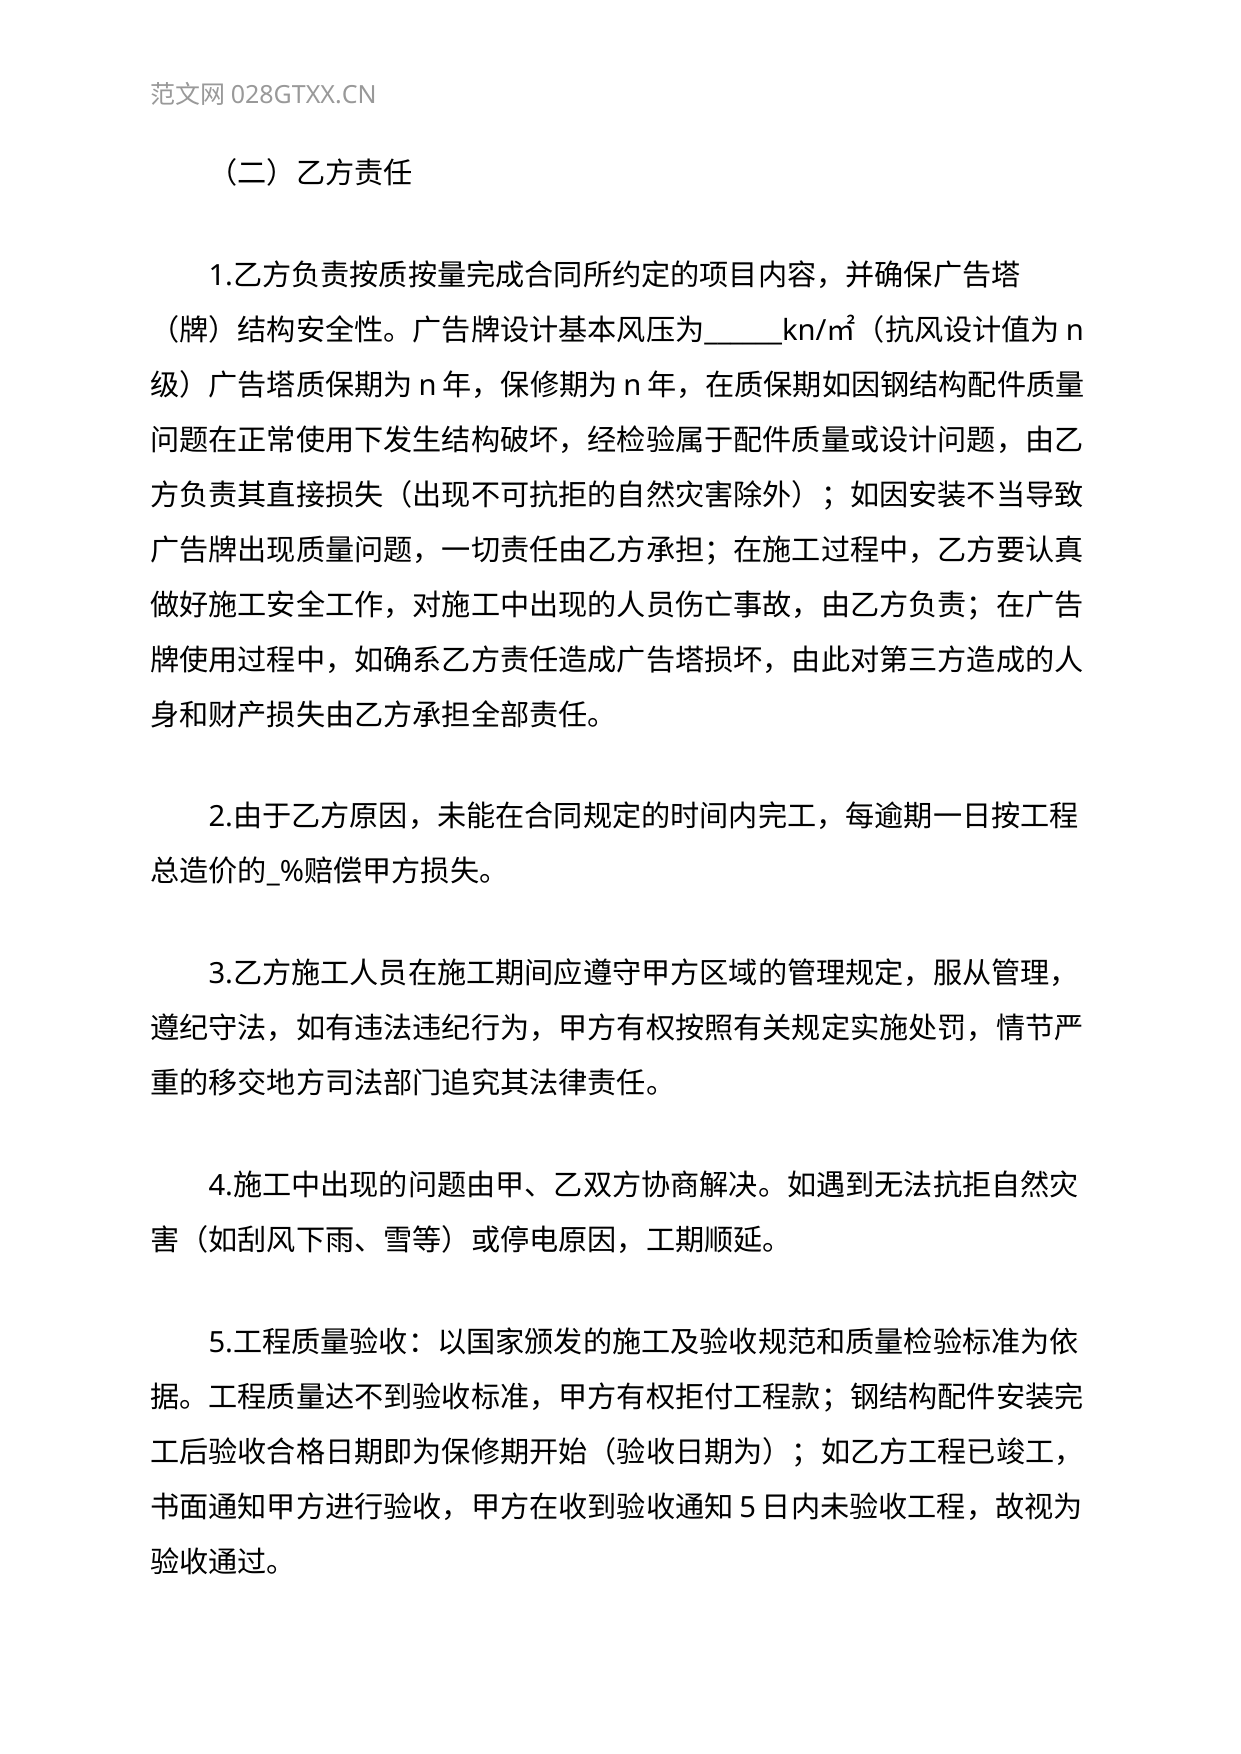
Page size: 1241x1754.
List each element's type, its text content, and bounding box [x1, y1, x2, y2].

text 1.乙方负责按质按量完成合同所约定的项目内容，并确保广告塔（牌）结构安全性。广告牌设计基本风压为______kn/㎡（抗风设计值为n级）广告塔质保期为n年，保修期为n年，在质保期如因钢结构配件质量问题在正常使用下发生结构破坏，经检验属于配件质量或设计问题，由乙方负责其直接损失（出现不可抗拒的自然灾害除外）；如因安装不当导致广告牌出现质量问题，一切责任由乙方承担；在施工过程中，乙方要认真做好施工安全工作，对施工中出现的人员伤亡事故，由乙方负责；在广告牌使用过程中，如确系乙方责任造成广告塔损坏，由此对第三方造成的人身和财产损失由乙方承担全部责任。 [150, 252, 1090, 733]
text 5.工程质量验收：以国家颁发的施工及验收规范和质量检验标准为依据。工程质量达不到验收标准，甲方有权拒付工程款；钢结构配件安装完工后验收合格日期即为保修期开始（验收日期为）；如乙方工程已竣工，书面通知甲方进行验收，甲方在收到验收通知5日内未验收工程，故视为验收通过。 [150, 1318, 1090, 1581]
text 2.由于乙方原因，未能在合同规定的时间内完工，每逾期一日按工程总造价的_%赔偿甲方损失。 [150, 793, 1090, 890]
text 3.乙方施工人员在施工期间应遵守甲方区域的管理规定，服从管理，遵纪守法，如有违法违纪行为，甲方有权按照有关规定实施处罚，情节严重的移交地方司法部门追究其法律责任。 [150, 950, 1090, 1102]
text （二）乙方责任 [150, 150, 1090, 192]
text 4.施工中出现的问题由甲、乙双方协商解决。如遇到无法抗拒自然灾害（如刮风下雨、雪等）或停电原因，工期顺延。 [150, 1162, 1090, 1259]
